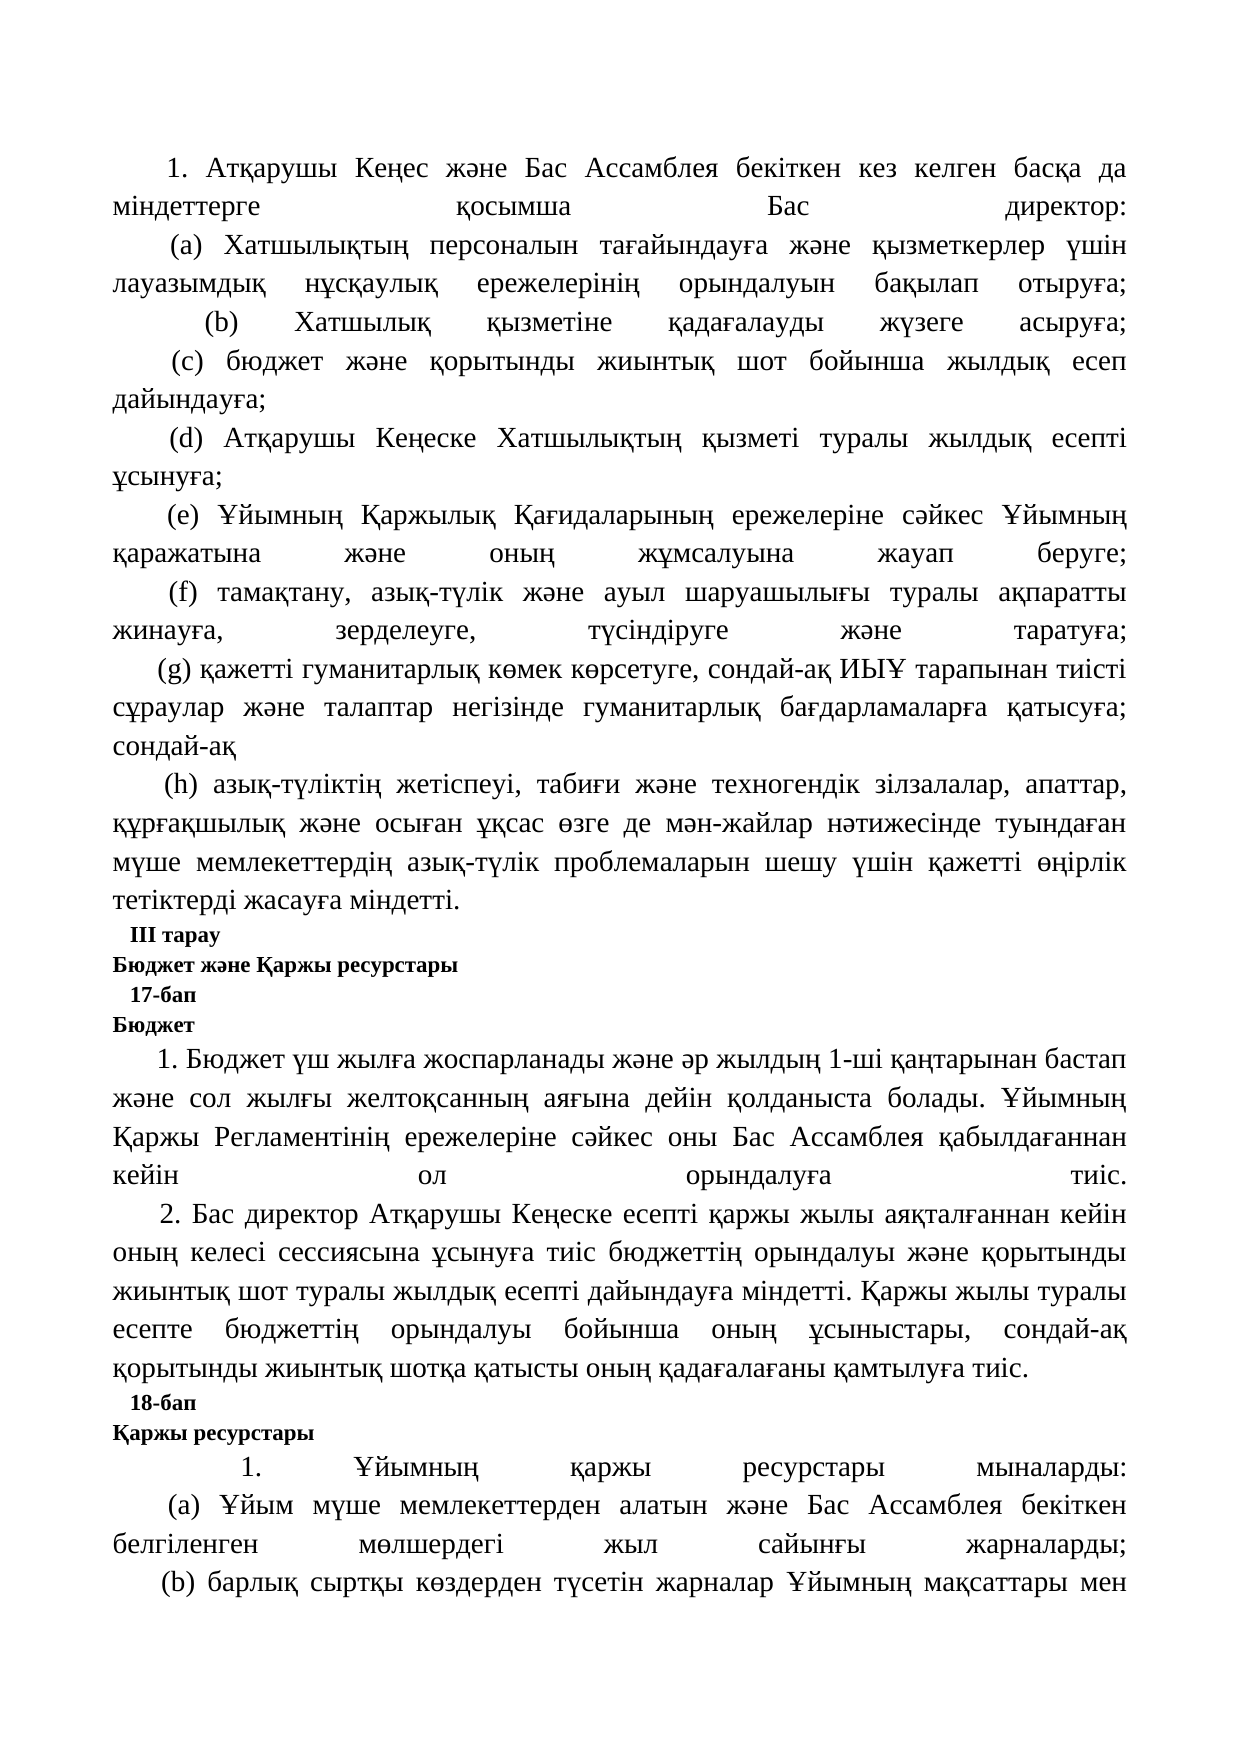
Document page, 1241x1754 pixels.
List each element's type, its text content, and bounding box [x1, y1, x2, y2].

text 18-бап Қаржы ресурстары [112, 1388, 1128, 1445]
text 17-бап Бюджет [112, 981, 1128, 1038]
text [112, 1449, 1128, 1598]
text 1. Бюджет үш жылға жоспарланады және әр жылдың 1-ші қаңтарынан бастап және сол жылғы желтоқсанның аяғына дейін қолданыста болады. Ұйымның Қаржы Регламентінің ережелеріне сәйкес оны Бас Ассамблея қабылдағаннан кейін ол орындалуға тиіс. 2. Бас директор Атқарушы Кеңеске есепті қаржы жылы аяқталғаннан кейін оның келесі сессиясына ұсынуға тиіс бюджеттің орындалуы және қорытынды жиынтық шот туралы жылдық есепті дайындауға міндетті. Қаржы жылы туралы есепте бюджеттің орындалуы бойынша оның ұсыныстары, сондай-ақ қорытынды жиынтық шотқа қатысты оның қадағалағаны қамтылуға тиіс. [112, 1042, 1128, 1383]
text 1. Атқарушы Кеңес және Бас Ассамблея бекіткен кез келген басқа да міндеттерге қосымша Бас директор: (a) Хатшылықтың персоналын тағайындауға және қызметкерлер үшін лауазымдық нұсқаулық ережелерінің орындалуын бақылап отыруға; (b) Хатшылық қызметіне қадағалауды жүзеге асыруға; (c) бюджет және қорытынды жиынтық шот бойынша жылдық есеп дайындауға; (d) Атқарушы Кеңеске Хатшылықтың қызметі туралы жылдық есепті ұсынуға; (e) Ұйымның Қаржылық Қағидаларының ережелеріне сәйкес Ұйымның қаражатына және оның жұмсалуына жауап беруге; (f) тамақтану, азық-түлік және ауыл шаруашылығы туралы ақпаратты жинауға, зерделеуге, түсіндіруге және таратуға; (g) қажетті гуманитарлық көмек көрсетуге, сондай-ақ ИЫҰ тарапынан тиісті сұраулар және талаптар негізінде гуманитарлық бағдарламаларға қатысуға; сондай-ақ (h) азық-түліктің жетіспеуі, табиғи және техногендік зілзалалар, апаттар, құрғақшылық және осыған ұқсас өзге де мән-жайлар нәтижесінде туындаған мүше мемлекеттердің азық-түлік проблемаларын шешу үшін қажетті өңірлік тетіктерді жасауға міндетті. [112, 150, 1128, 916]
text III тарау Бюджет және Қаржы ресурстары [112, 921, 1128, 977]
